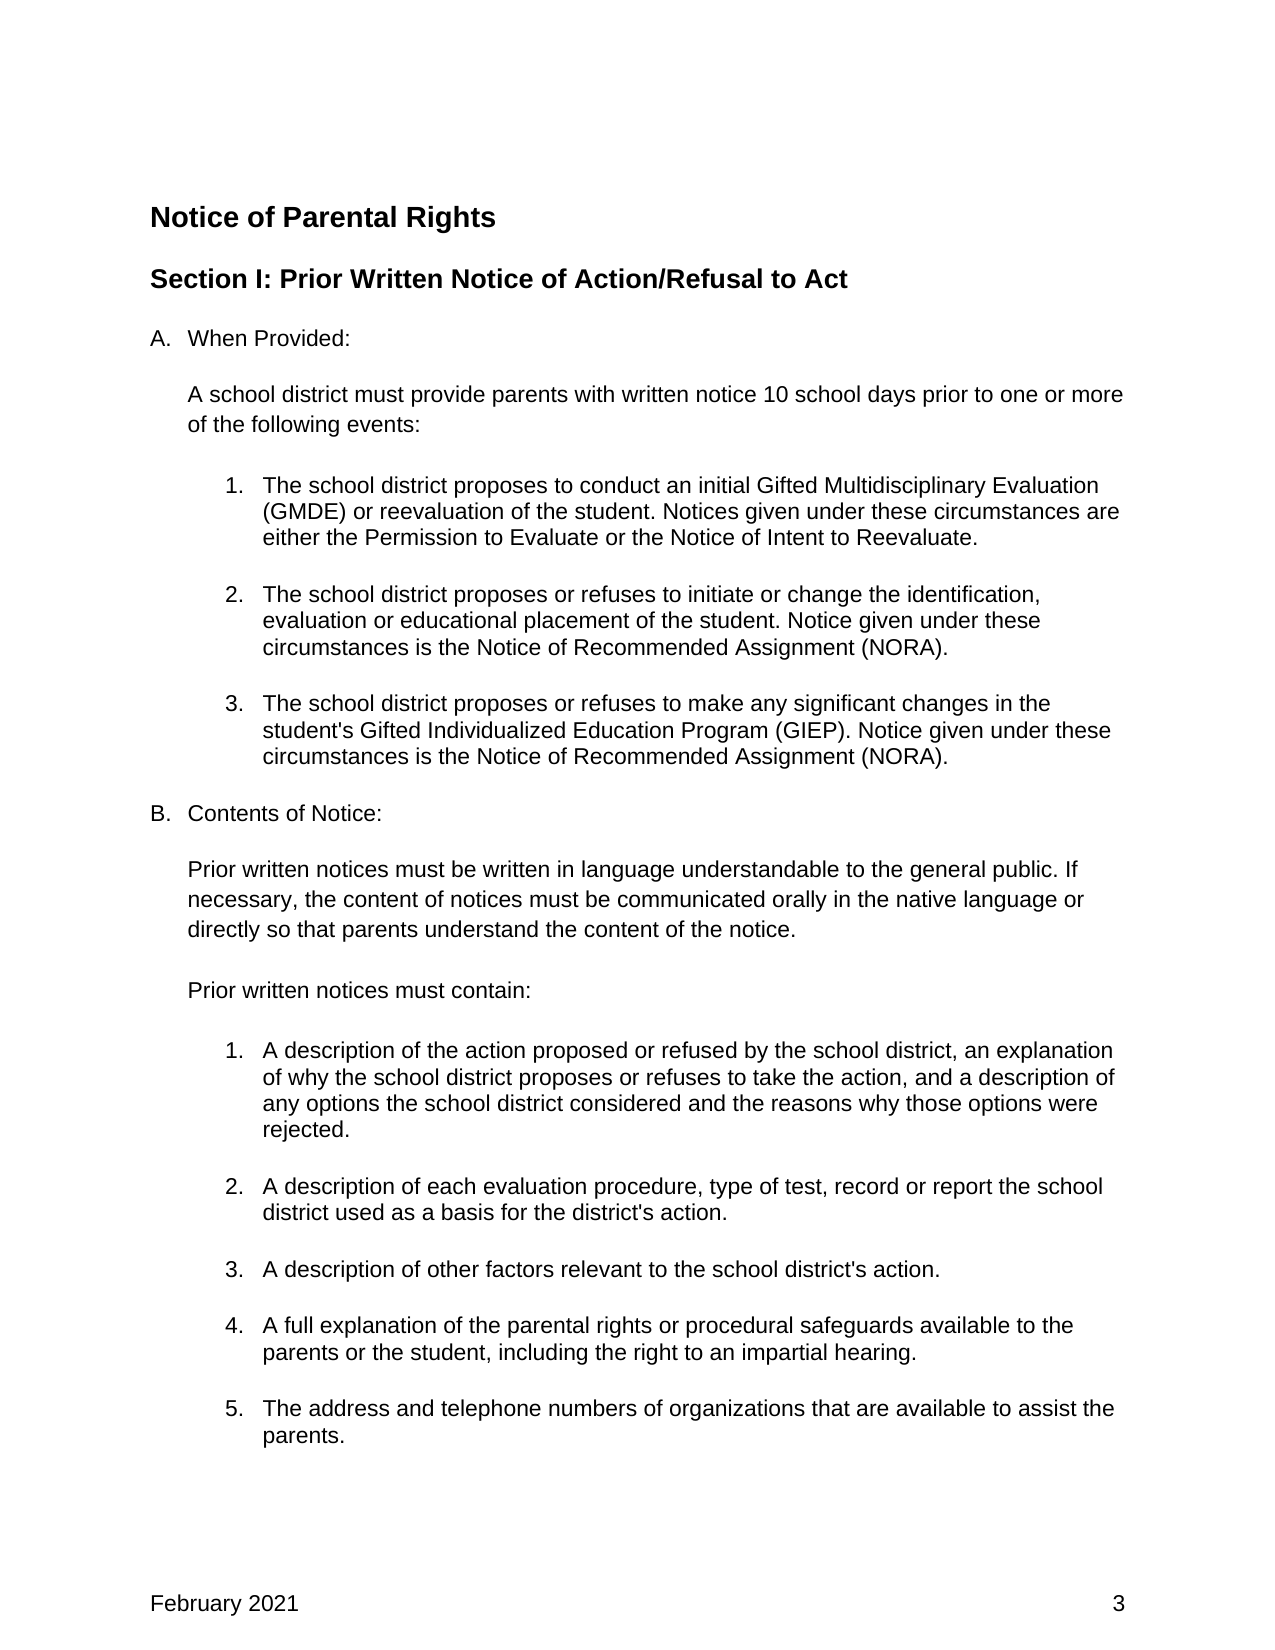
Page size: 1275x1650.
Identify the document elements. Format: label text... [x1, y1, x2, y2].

list The school district proposes to conduct an initial Gifted Multidisciplinary Evaluation (GMDE) or reevaluation of the student. Notices given under these circumstances are either the Permission to Evaluate or the Notice of Intent to Reevaluate. [225, 472, 1125, 551]
list The address and telephone numbers of organizations that are available to assist the parents. [225, 1395, 1125, 1448]
list A description of the action proposed or refused by the school district, an explanation of why the school district proposes or refuses to take the action, and a description of any options the school district considered and the reasons why those options were rejected. [225, 1037, 1125, 1143]
text A school district must provide parents with written notice 10 school days prior to one or more of the following events: [187, 381, 1125, 438]
list A description of each evaluation procedure, type of test, record or report the school district used as a basis for the district's action. [225, 1173, 1125, 1226]
list A description of other factors relevant to the school district's action. [225, 1256, 1125, 1282]
list Contents of Notice: [150, 799, 1125, 826]
text Prior written notices must contain: [187, 977, 1125, 1003]
subtitle Notice of Parental Rights [150, 200, 1125, 233]
list The school district proposes or refuses to initiate or change the identification, evaluation or educational placement of the student. Notice given under these circumstances is the Notice of Recommended Assignment (NORA). [225, 581, 1125, 660]
list The school district proposes or refuses to make any significant changes in the student's Gifted Individualized Education Program (GIEP). Notice given under these circumstances is the Notice of Recommended Assignment (NORA). [225, 690, 1125, 769]
list A full explanation of the parental rights or procedural safeguards available to the parents or the student, including the right to an impartial hearing. [225, 1312, 1125, 1365]
subtitle Section I: Prior Written Notice of Action/Refusal to Act [150, 263, 1125, 295]
text Prior written notices must be written in language understandable to the general public. If necessary, the content of notices must be communicated orally in the native language or directly so that parents understand the content of the notice. [187, 856, 1125, 943]
list When Provided: [150, 324, 1125, 351]
